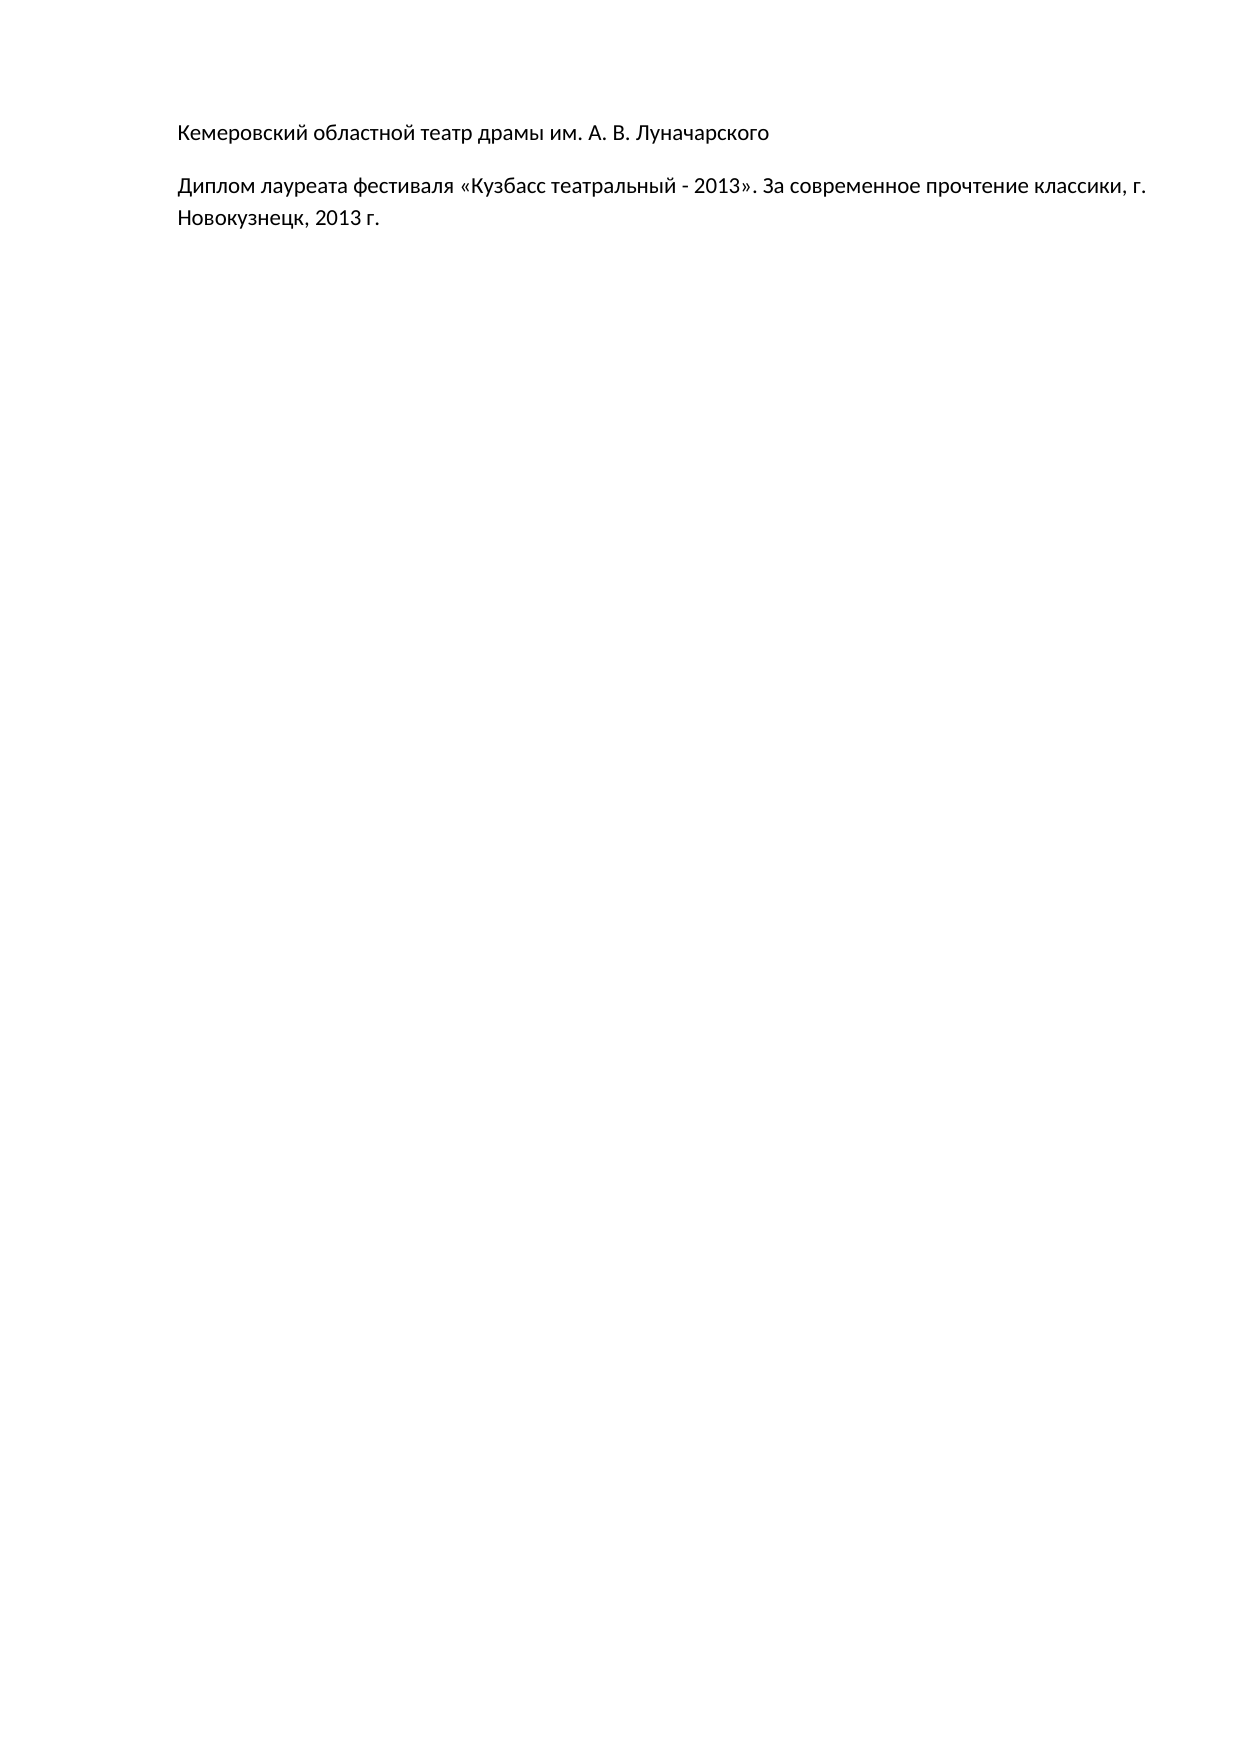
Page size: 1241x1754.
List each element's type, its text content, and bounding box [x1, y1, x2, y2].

text Диплом лауреата фестиваля «Кузбасс театральный - 2013». За современное прочтение классики, г. Новокузнецк, 2013 г. [177, 171, 1152, 231]
text Кемеровский областной театр драмы им. А. В. Луначарского [177, 118, 1152, 146]
